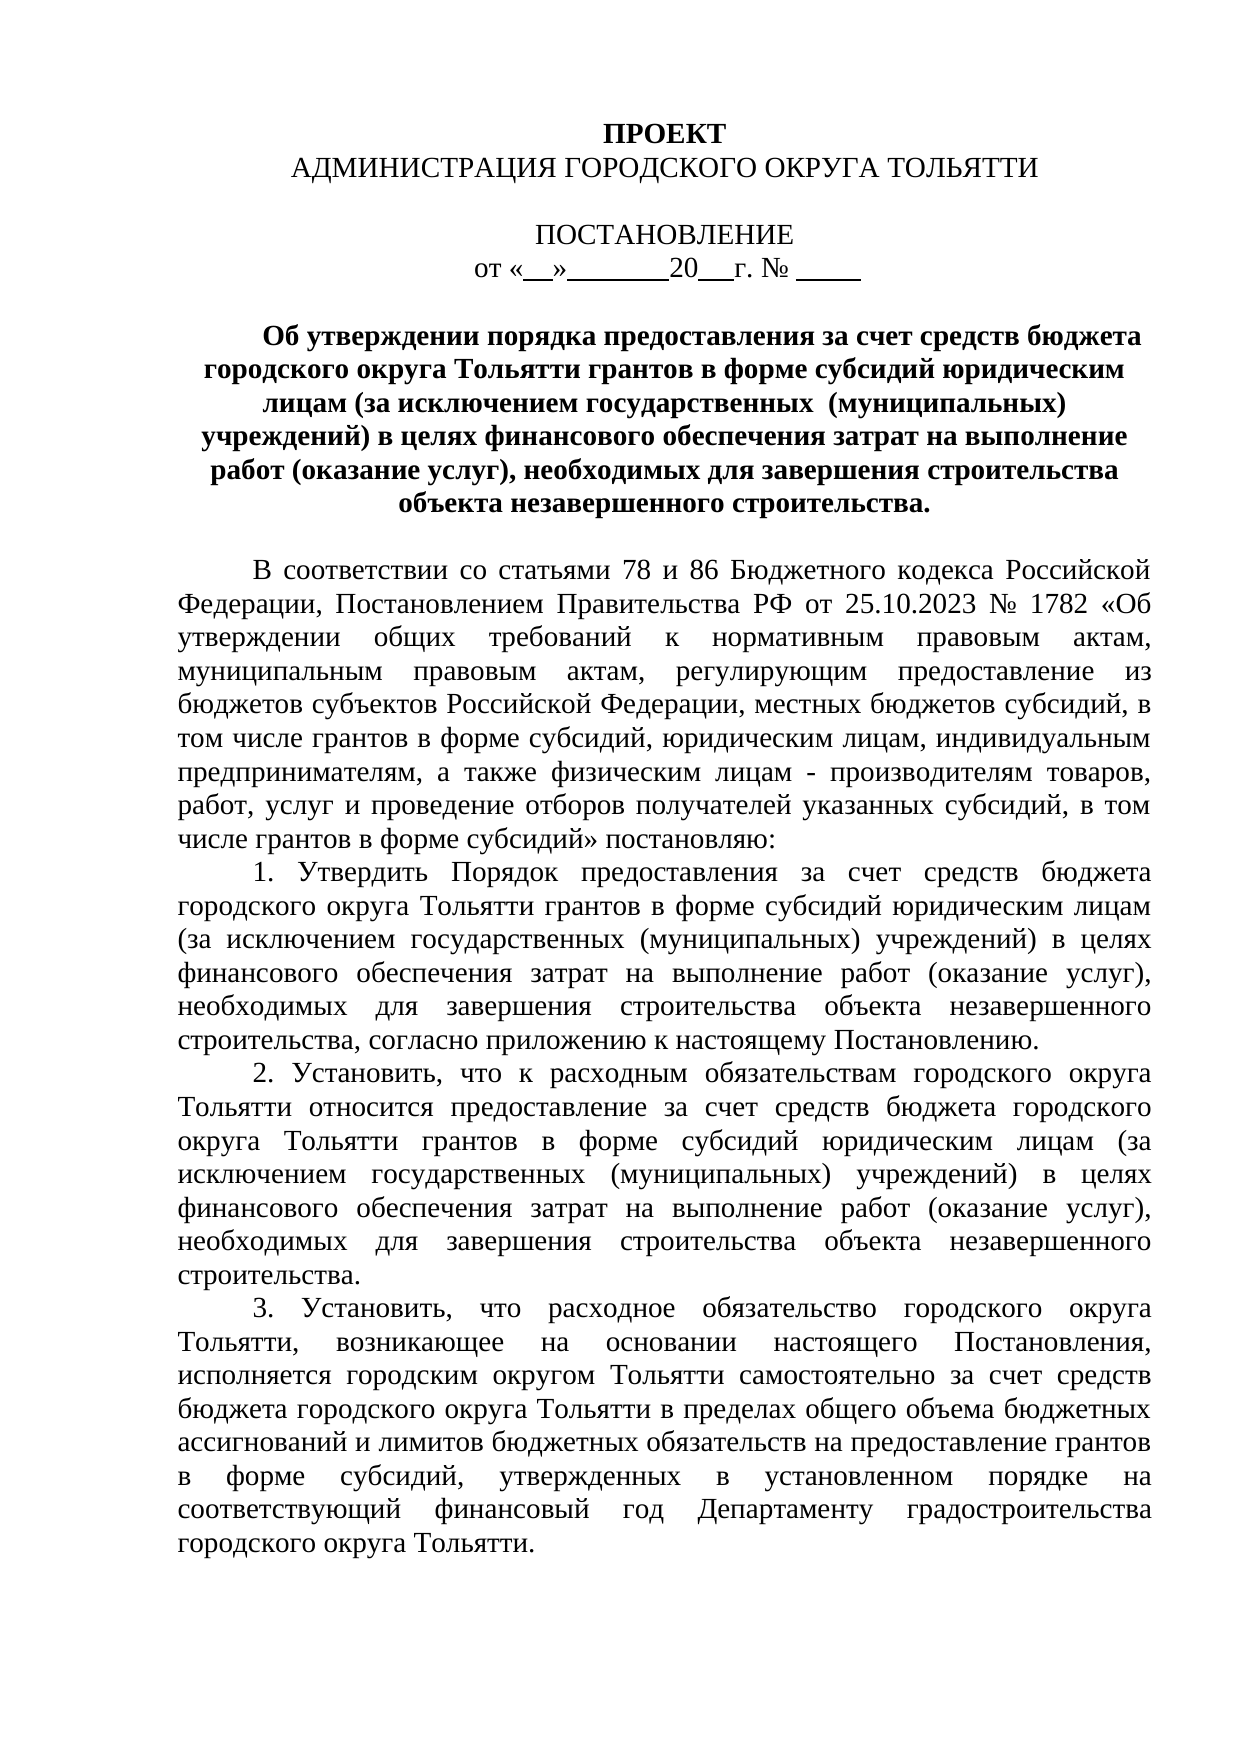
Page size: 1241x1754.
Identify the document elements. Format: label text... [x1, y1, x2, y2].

text от « » 20 г. № [172, 250, 1163, 284]
list Утвердить Порядок предоставления за счет средств бюджета городского округа Тольятти грантов в форме субсидий юридическим лицам (за исключением государственных (муниципальных) учреждений) в целях финансового обеспечения затрат на выполнение работ (оказание услуг), необходимых для завершения строительства объекта незавершенного строительства, согласно приложению к настоящему Постановлению. [177, 854, 1152, 1056]
title ПРОЕКТ [169, 116, 1160, 150]
text Об утверждении порядка предоставления за счет средств бюджета городского округа Тольятти грантов в форме субсидий юридическим лицам (за исключением государственных (муниципальных) учреждений) в целях финансового обеспечения затрат на выполнение работ (оказание услуг), необходимых для завершения строительства объекта незавершенного строительства. [177, 318, 1152, 519]
text АДМИНИСТРАЦИЯ ГОРОДСКОГО ОКРУГА ТОЛЬЯТТИ [169, 150, 1160, 183]
text В соответствии со статьями 78 и 86 Бюджетного кодекса Российской Федерации, Постановлением Правительства РФ от 25.10.2023 № 1782 «Об утверждении общих требований к нормативным правовым актам, муниципальным правовым актам, регулирующим предоставление из бюджетов субъектов Российской Федерации, местных бюджетов субсидий, в том числе грантов в форме субсидий, юридическим лицам, индивидуальным предпринимателям, а также физическим лицам - производителям товаров, работ, услуг и проведение отборов получателей указанных субсидий, в том числе грантов в форме субсидий» постановляю: [177, 552, 1152, 854]
list Установить, что расходное обязательство городского округа Тольятти, возникающее на основании настоящего Постановления, исполняется городским округом Тольятти самостоятельно за счет средств бюджета городского округа Тольятти в пределах общего объема бюджетных ассигнований и лимитов бюджетных обязательств на предоставление грантов в форме субсидий, утвержденных в установленном порядке на соответствующий финансовый год Департаменту градостроительства городского округа Тольятти. [177, 1290, 1152, 1559]
text ПОСТАНОВЛЕНИЕ [169, 217, 1160, 250]
list Установить, что к расходным обязательствам городского округа Тольятти относится предоставление за счет средств бюджета городского округа Тольятти грантов в форме субсидий юридическим лицам (за исключением государственных (муниципальных) учреждений) в целях финансового обеспечения затрат на выполнение работ (оказание услуг), необходимых для завершения строительства объекта незавершенного строительства. [177, 1056, 1152, 1290]
